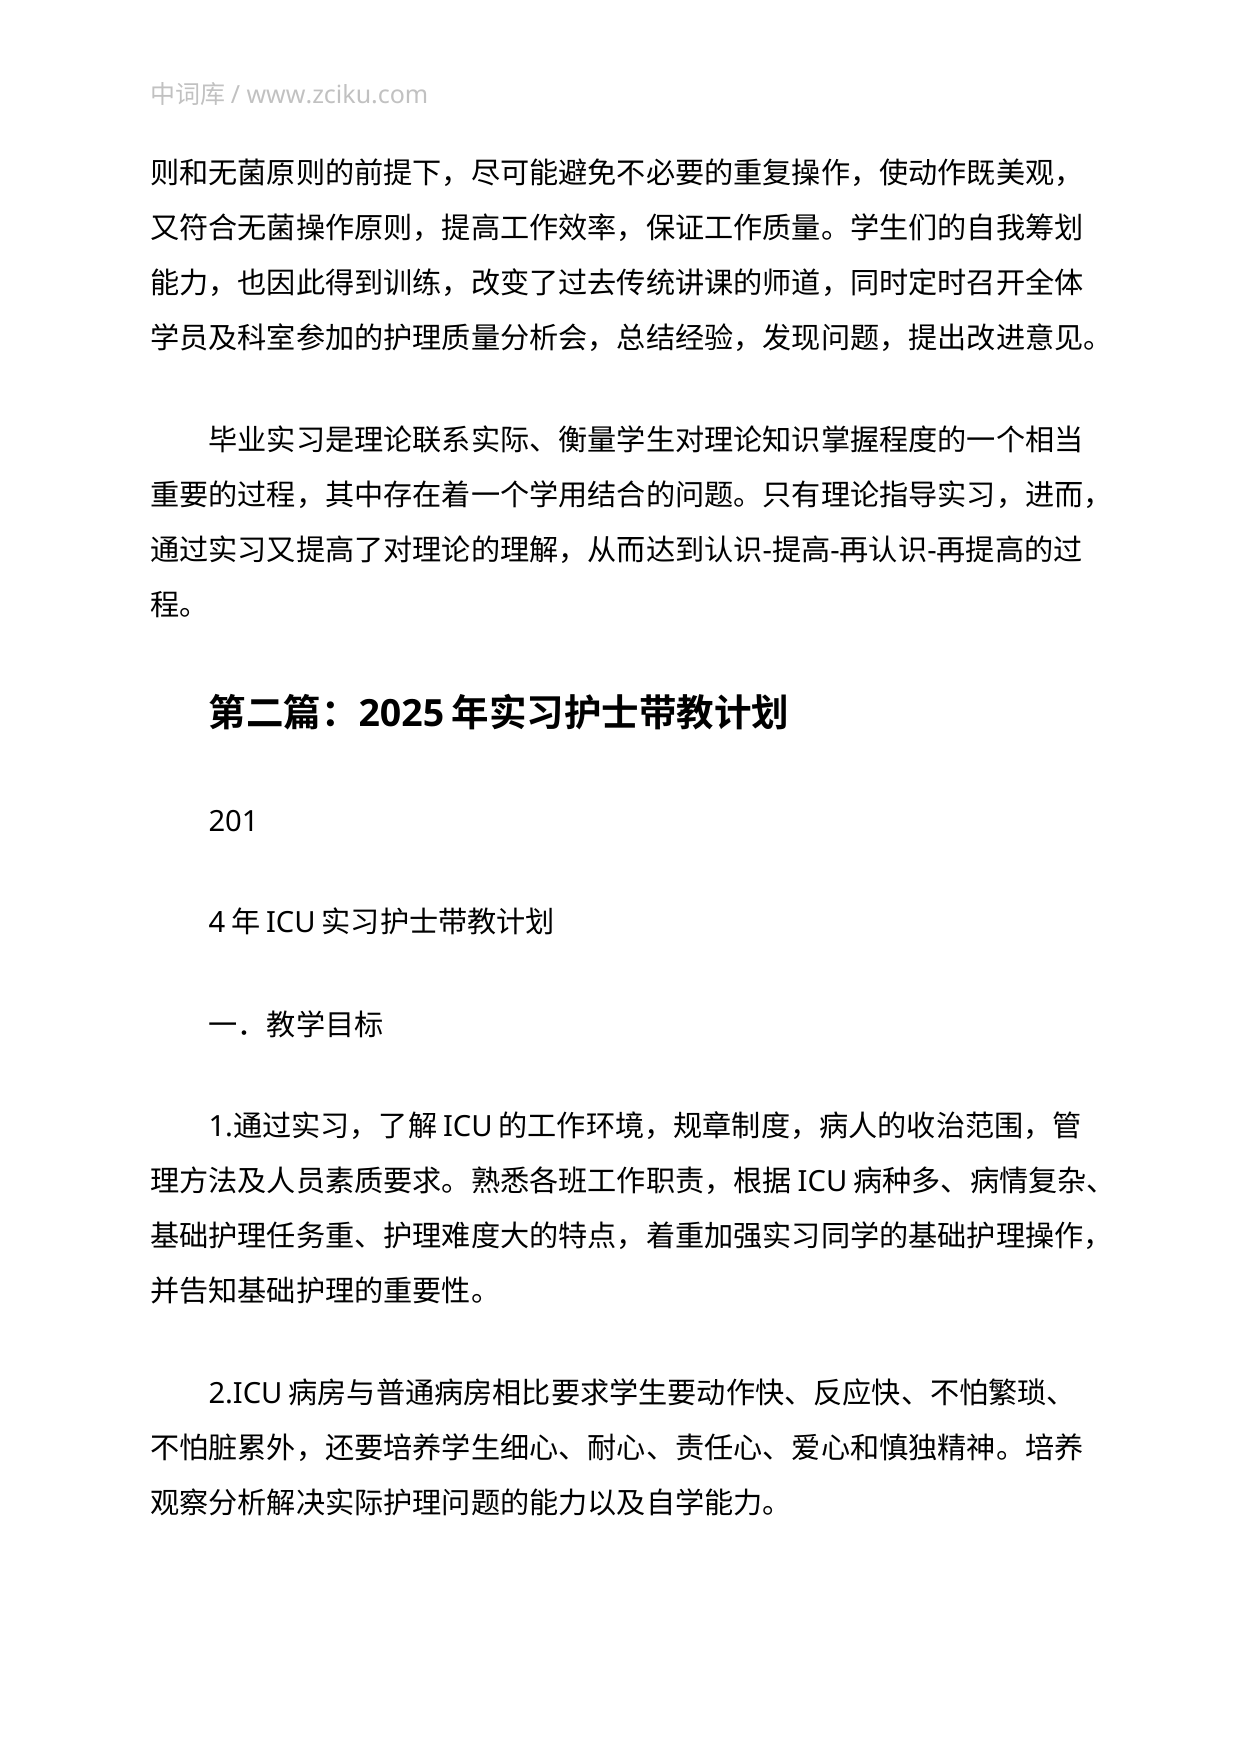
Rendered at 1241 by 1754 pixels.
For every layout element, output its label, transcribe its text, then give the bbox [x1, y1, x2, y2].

text 1.通过实习，了解ICU的工作环境，规章制度，病人的收治范围，管理方法及人员素质要求。熟悉各班工作职责，根据ICU病种多、病情复杂、基础护理任务重、护理难度大的特点，着重加强实习同学的基础护理操作，并告知基础护理的重要性。 [150, 1103, 1090, 1310]
text 第二篇：2025年实习护士带教计划 [150, 683, 1090, 737]
text 一．教学目标 [150, 1001, 1090, 1043]
text 201 [150, 801, 1090, 840]
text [150, 150, 1090, 357]
text 4年ICU实习护士带教计划 [150, 899, 1090, 941]
text 2.ICU病房与普通病房相比要求学生要动作快、反应快、不怕繁琐、不怕脏累外，还要培养学生细心、耐心、责任心、爱心和慎独精神。培养观察分析解决实际护理问题的能力以及自学能力。 [150, 1369, 1090, 1522]
text 毕业实习是理论联系实际、衡量学生对理论知识掌握程度的一个相当重要的过程，其中存在着一个学用结合的问题。只有理论指导实习，进而，通过实习又提高了对理论的理解，从而达到认识-提高-再认识-再提高的过程。 [150, 416, 1090, 623]
